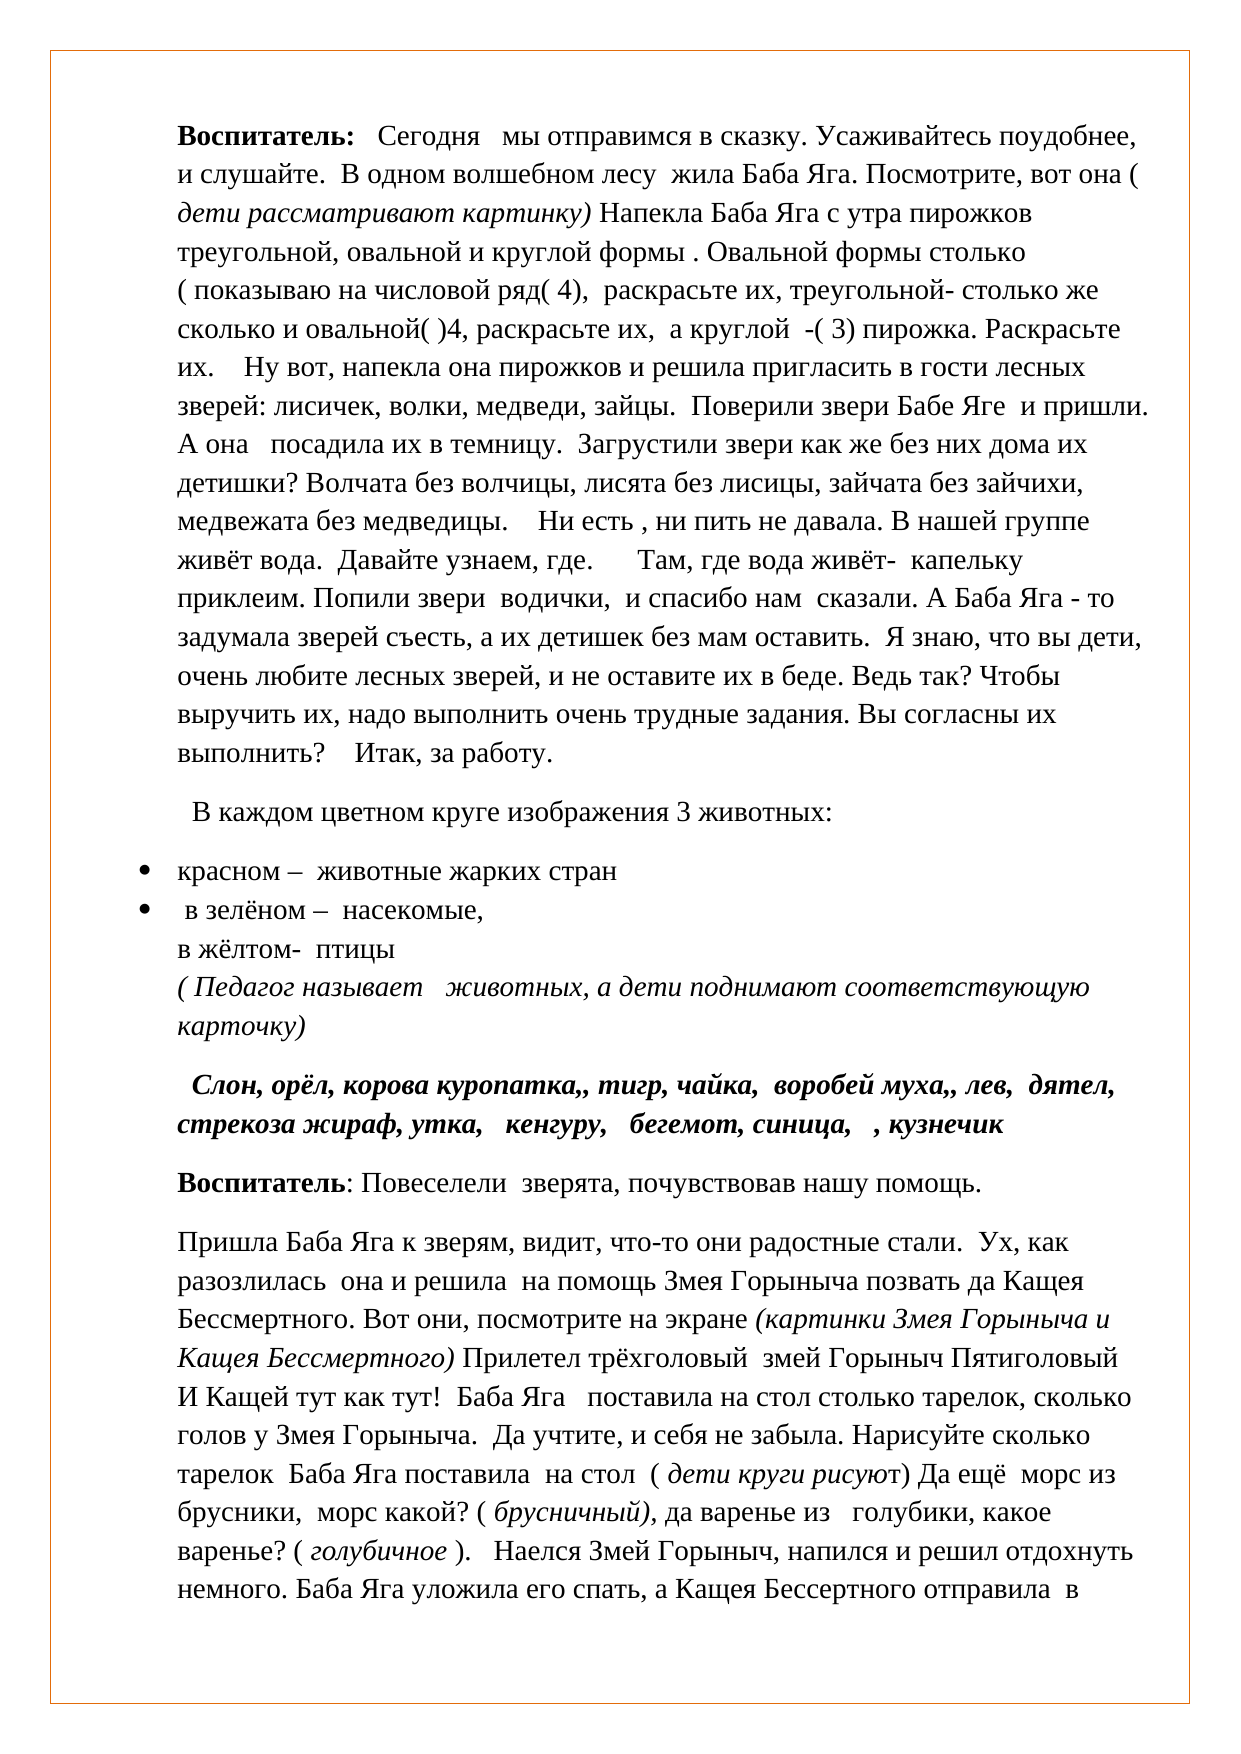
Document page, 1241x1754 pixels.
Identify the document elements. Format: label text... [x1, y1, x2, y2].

list ( Педагог называет животных, а дети поднимают соответствующую карточку) [177, 969, 1152, 1041]
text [177, 1224, 1152, 1605]
text В каждом цветном круге изображения 3 животных: [177, 794, 1152, 828]
text Слон, орёл, корова куропатка,, тигр, чайка, воробей муха,, лев, дятел, стрекоза жираф, утка, кенгуру, бегемот, синица, , кузнечик [177, 1067, 1152, 1139]
list в зелёном – насекомые, [139, 892, 1152, 926]
list красном – животные жарких стран [139, 853, 1152, 887]
text Воспитатель: Повеселели зверята, почувствовав нашу помощь. [177, 1165, 1152, 1199]
text Воспитатель: Сегодня мы отправимся в сказку. Усаживайтесь поудобнее, и слушайте. В одном волшебном лесу жила Баба Яга. Посмотрите, вот она ( дети рассматривают картинку) Напекла Баба Яга с утра пирожков треугольной, овальной и круглой формы . Овальной формы столько ( показываю на числовой ряд( 4), раскрасьте их, треугольной- столько же сколько и овальной( )4, раскрасьте их, а круглой -( 3) пирожка. Раскрасьте их. Ну вот, напекла она пирожков и решила пригласить в гости лесных зверей: лисичек, волки, медведи, зайцы. Поверили звери Бабе Яге и пришли. А она посадила их в темницу. Загрустили звери как же без них дома их детишки? Волчата без волчицы, лисята без лисицы, зайчата без зайчихи, медвежата без медведицы. Ни есть , ни пить не давала. В нашей группе живёт вода. Давайте узнаем, где. Там, где вода живёт- капельку приклеим. Попили звери водички, и спасибо нам сказали. А Баба Яга - то задумала зверей съесть, а их детишек без мам оставить. Я знаю, что вы дети, очень любите лесных зверей, и не оставите их в беде. Ведь так? Чтобы выручить их, надо выполнить очень трудные задания. Вы согласны их выполнить? Итак, за работу. [177, 118, 1152, 768]
list в жёлтом- птицы [177, 931, 1152, 964]
